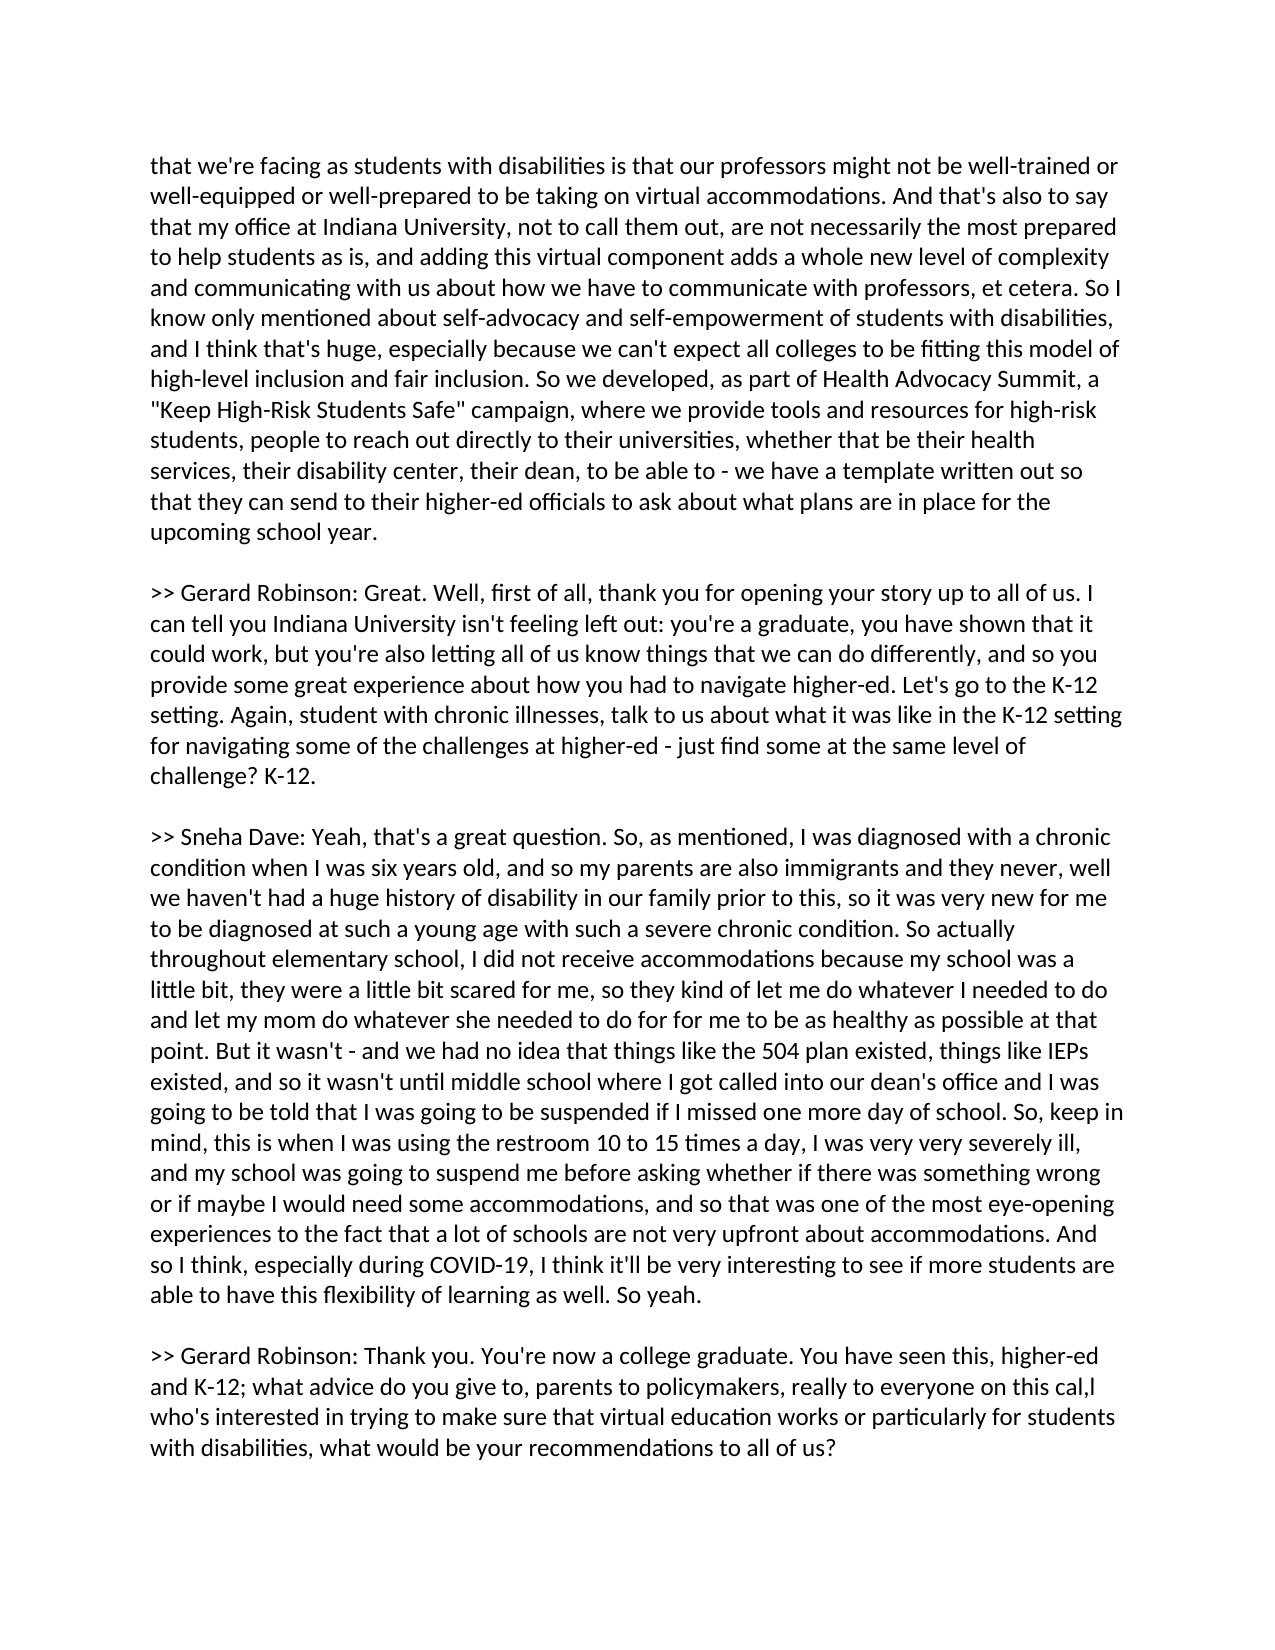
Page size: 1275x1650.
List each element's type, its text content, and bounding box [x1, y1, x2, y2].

text >> Gerard Robinson: Thank you. You're now a college graduate. You have seen this, higher-ed and K-12; what advice do you give to, parents to policymakers, really to everyone on this cal,l who's interested in trying to make sure that virtual education works or particularly for students with disabilities, what would be your recommendations to all of us? [150, 1340, 1125, 1462]
text >> Gerard Robinson: Great. Well, first of all, thank you for opening your story up to all of us. I can tell you Indiana University isn't feeling left out: you're a graduate, you have shown that it could work, but you're also letting all of us know things that we can do differently, and so you provide some great experience about how you had to navigate higher-ed. Let's go to the K-12 setting. Again, student with chronic illnesses, talk to us about what it was like in the K-12 setting for navigating some of the challenges at higher-ed - just find some at the same level of challenge? K-12. [150, 577, 1125, 791]
text >> Sneha Dave: Yeah, that's a great question. So, as mentioned, I was diagnosed with a chronic condition when I was six years old, and so my parents are also immigrants and they never, well we haven't had a huge history of disability in our family prior to this, so it was very new for me to be diagnosed at such a young age with such a severe chronic condition. So actually throughout elementary school, I did not receive accommodations because my school was a little bit, they were a little bit scared for me, so they kind of let me do whatever I needed to do and let my mom do whatever she needed to do for for me to be as healthy as possible at that point. But it wasn't - and we had no idea that things like the 504 plan existed, things like IEPs existed, and so it wasn't until middle school where I got called into our dean's office and I was going to be told that I was going to be suspended if I missed one more day of school. So, keep in mind, this is when I was using the restroom 10 to 15 times a day, I was very very severely ill, and my school was going to suspend me before asking whether if there was something wrong or if maybe I would need some accommodations, and so that was one of the most eye-opening experiences to the fact that a lot of schools are not very upfront about accommodations. And so I think, especially during COVID-19, I think it'll be very interesting to see if more students are able to have this flexibility of learning as well. So yeah. [150, 821, 1125, 1310]
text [150, 150, 1125, 547]
